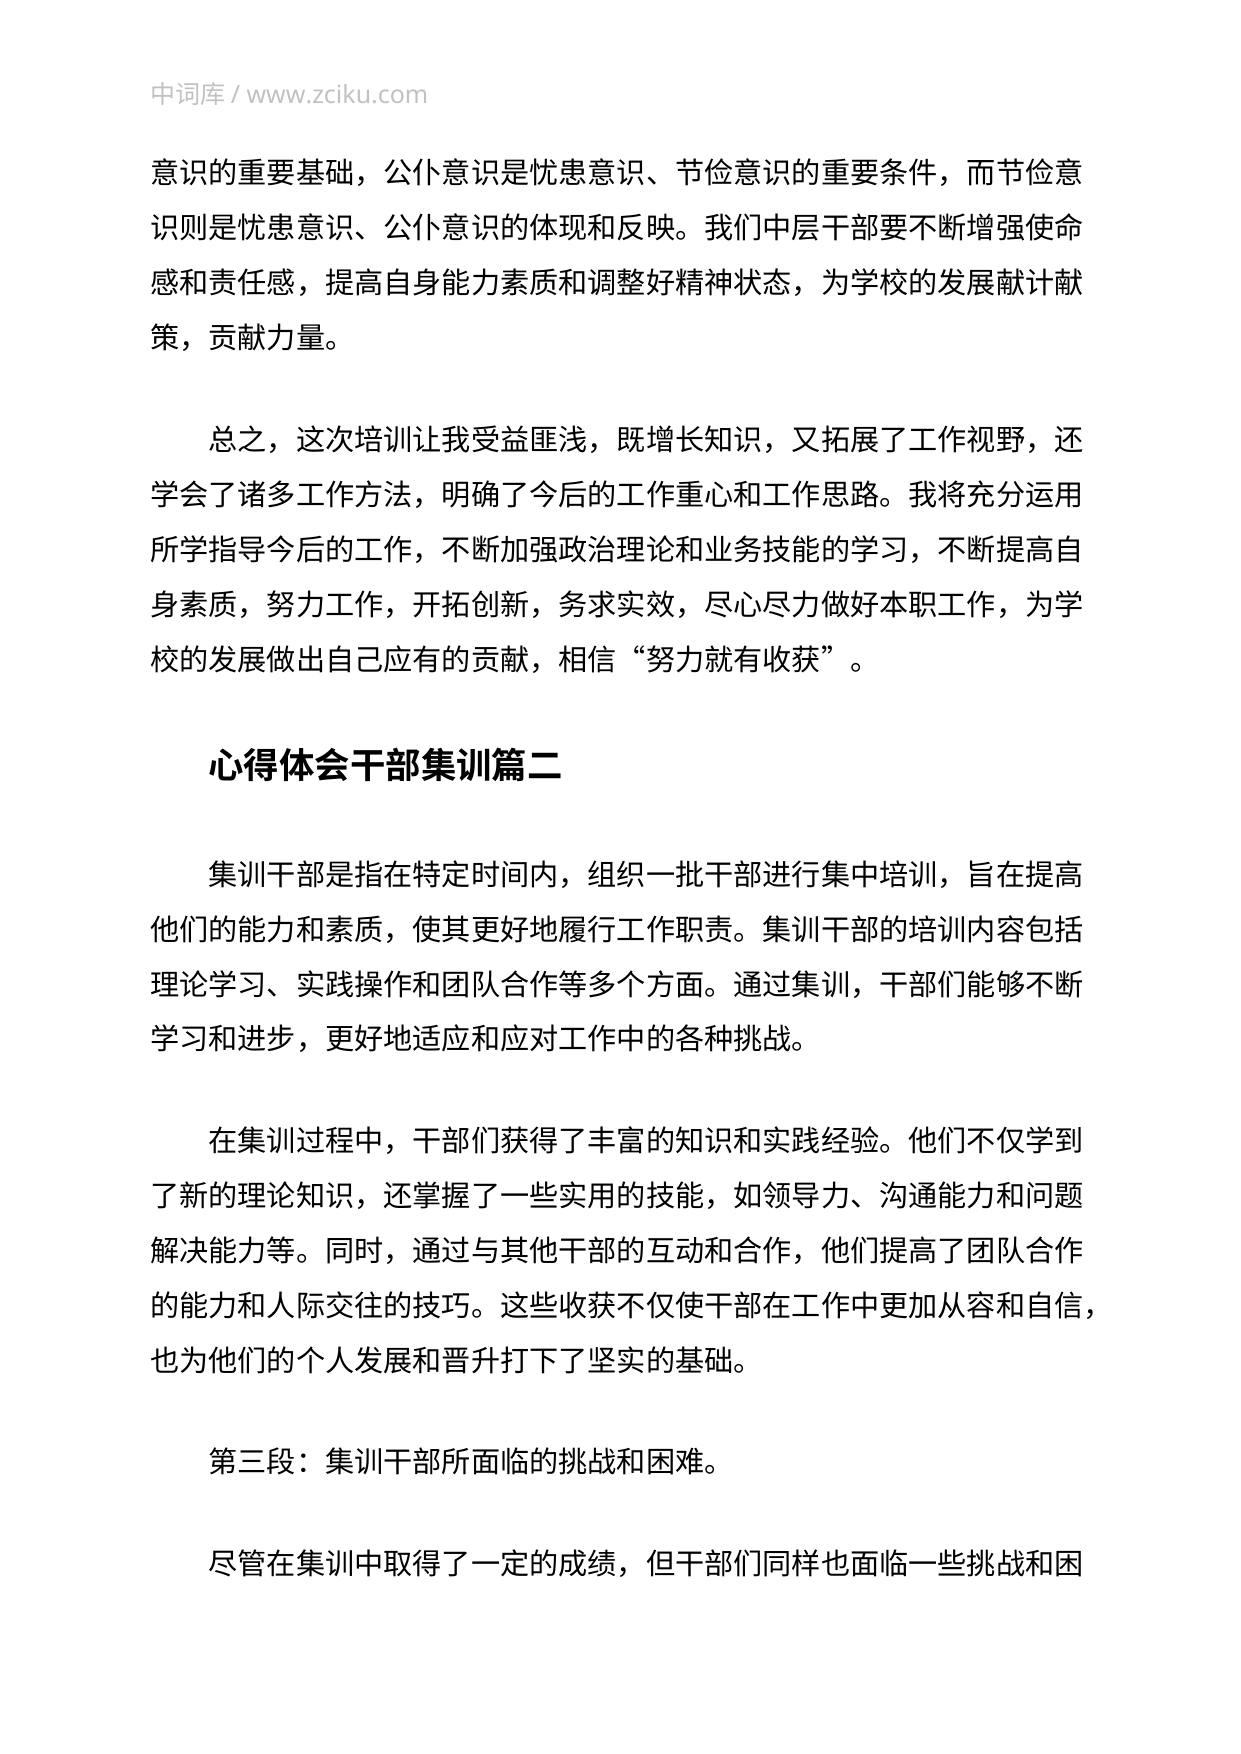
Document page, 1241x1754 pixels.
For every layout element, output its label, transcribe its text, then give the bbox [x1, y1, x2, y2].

text 总之，这次培训让我受益匪浅，既增长知识，又拓展了工作视野，还学会了诸多工作方法，明确了今后的工作重心和工作思路。我将充分运用所学指导今后的工作，不断加强政治理论和业务技能的学习，不断提高自身素质，努力工作，开拓创新，务求实效，尽心尽力做好本职工作，为学校的发展做出自己应有的贡献，相信“努力就有收获”。 [150, 416, 1090, 678]
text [150, 1541, 1090, 1583]
text 在集训过程中，干部们获得了丰富的知识和实践经验。他们不仅学到了新的理论知识，还掌握了一些实用的技能，如领导力、沟通能力和问题解决能力等。同时，通过与其他干部的互动和合作，他们提高了团队合作的能力和人际交往的技巧。这些收获不仅使干部在工作中更加从容和自信，也为他们的个人发展和晋升打下了坚实的基础。 [150, 1118, 1090, 1379]
text 第三段：集训干部所面临的挑战和困难。 [150, 1439, 1090, 1481]
text 心得体会干部集训篇二 [150, 738, 1090, 789]
text 集训干部是指在特定时间内，组织一批干部进行集中培训，旨在提高他们的能力和素质，使其更好地履行工作职责。集训干部的培训内容包括理论学习、实践操作和团队合作等多个方面。通过集训，干部们能够不断学习和进步，更好地适应和应对工作中的各种挑战。 [150, 851, 1090, 1058]
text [150, 150, 1090, 357]
